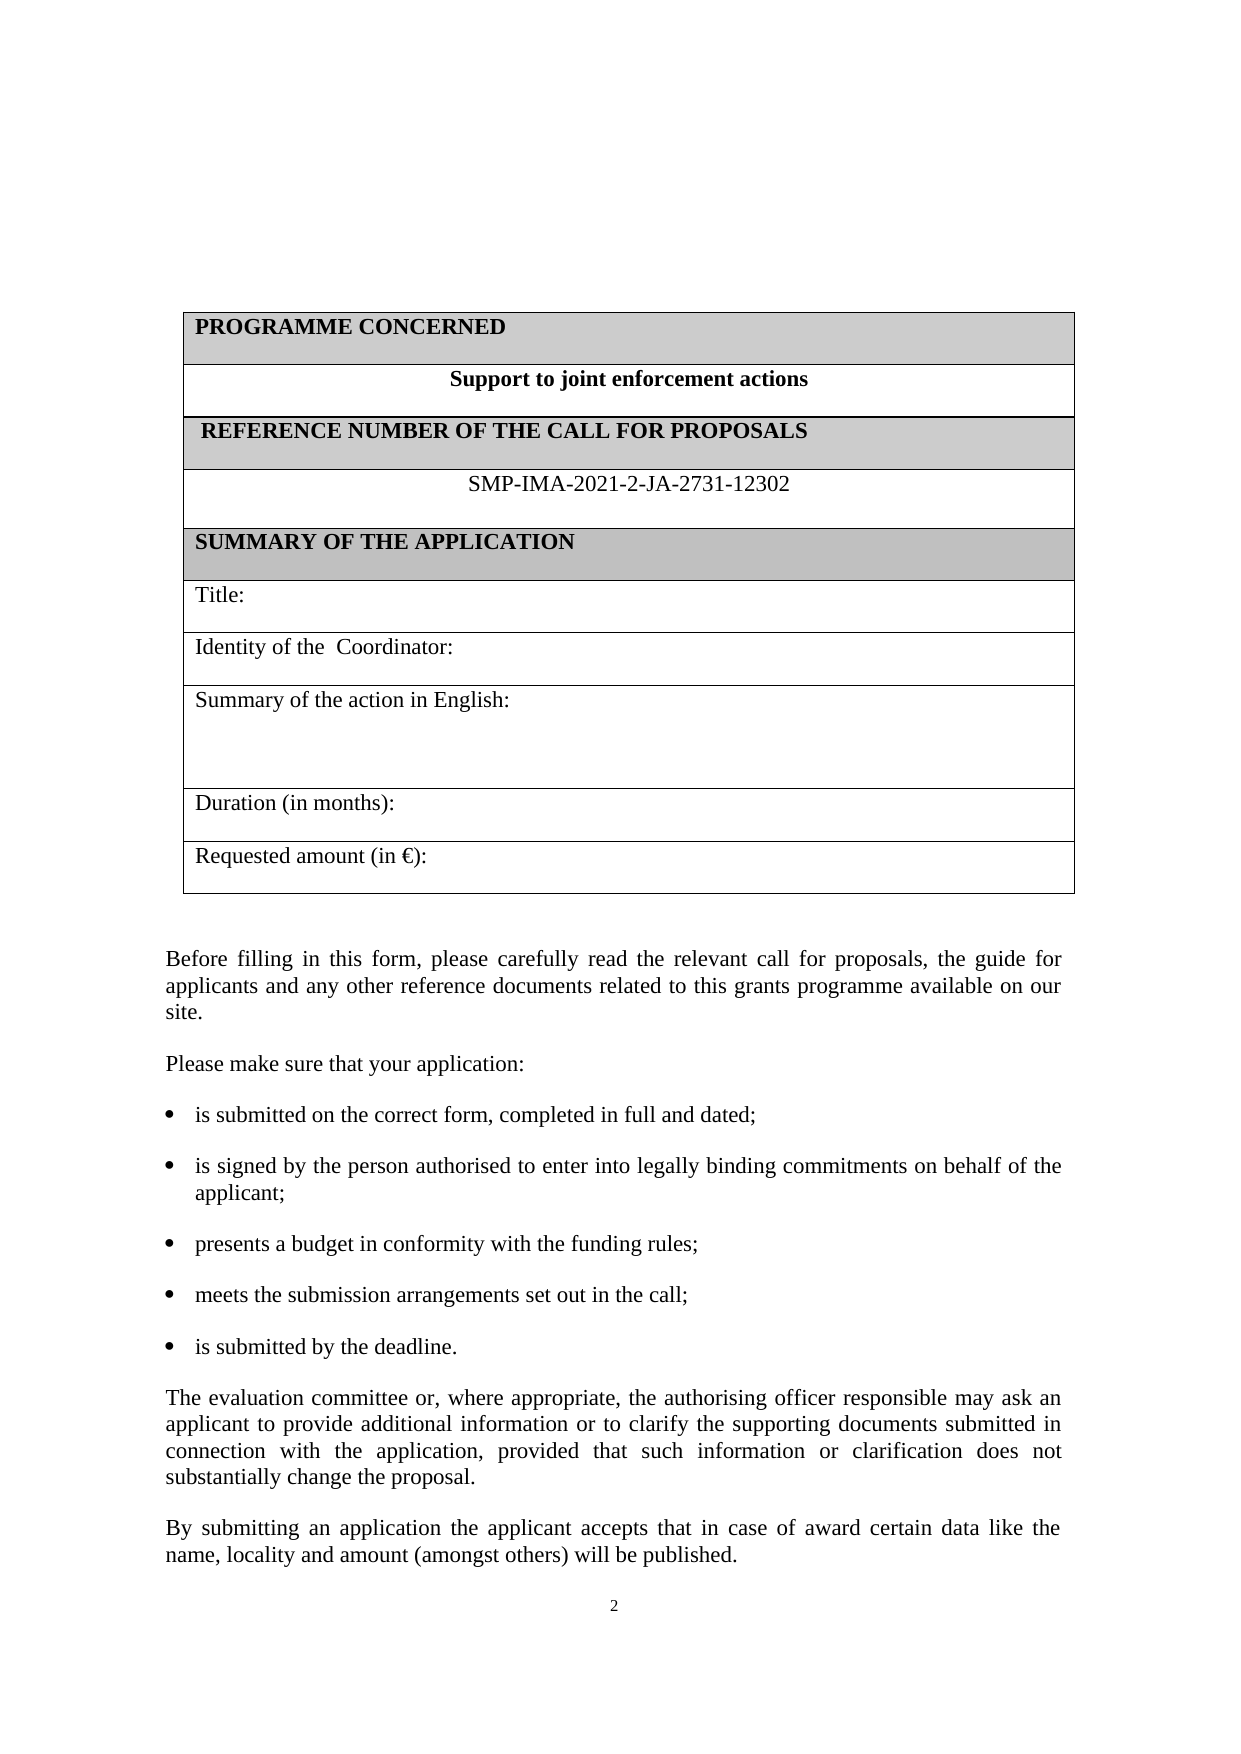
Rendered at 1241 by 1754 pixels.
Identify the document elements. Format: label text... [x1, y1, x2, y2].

table_cell Requested amount (in €): [184, 842, 1074, 893]
text Please make sure that your application: [165, 1049, 1063, 1076]
list is signed by the person authorised to enter into legally binding commitments on behalf of the applicant; [165, 1152, 1063, 1205]
table_cell SMP-IMA-2021-2-JA-2731-12302 [184, 470, 1074, 527]
text By submitting an application the applicant accepts that in case of award certain data like the name, locality and amount (amongst others) will be published. [165, 1514, 1063, 1567]
text The evaluation committee or, where appropriate, the authorising officer responsible may ask an applicant to provide additional information or to clarify the supporting documents submitted in connection with the application, provided that such information or clarification does not substantially change the proposal. [165, 1384, 1063, 1489]
list meets the submission arrangements set out in the call; [165, 1281, 1063, 1308]
table_cell Duration (in months): [184, 789, 1074, 841]
table_cell REFERENCE NUMBER OF THE CALL FOR PROPOSALS [184, 418, 1074, 469]
table_cell Summary of the action in English: [184, 686, 1074, 788]
table_cell Support to joint enforcement actions [184, 365, 1074, 416]
table_cell Title: [184, 581, 1074, 632]
list is submitted by the deadline. [165, 1333, 1063, 1359]
list presents a budget in conformity with the funding rules; [165, 1230, 1063, 1256]
list is submitted on the correct form, completed in full and dated; [165, 1101, 1063, 1127]
text Before filling in this form, please carefully read the relevant call for proposals, the guide for applicants and any other reference documents related to this grants programme available on our site. [165, 946, 1063, 1024]
table_header PROGRAMME CONCERNED [184, 313, 1074, 364]
table_cell SUMMARY OF THE APPLICATION [184, 529, 1074, 580]
table_cell Identity of the Coordinator: [184, 633, 1074, 684]
